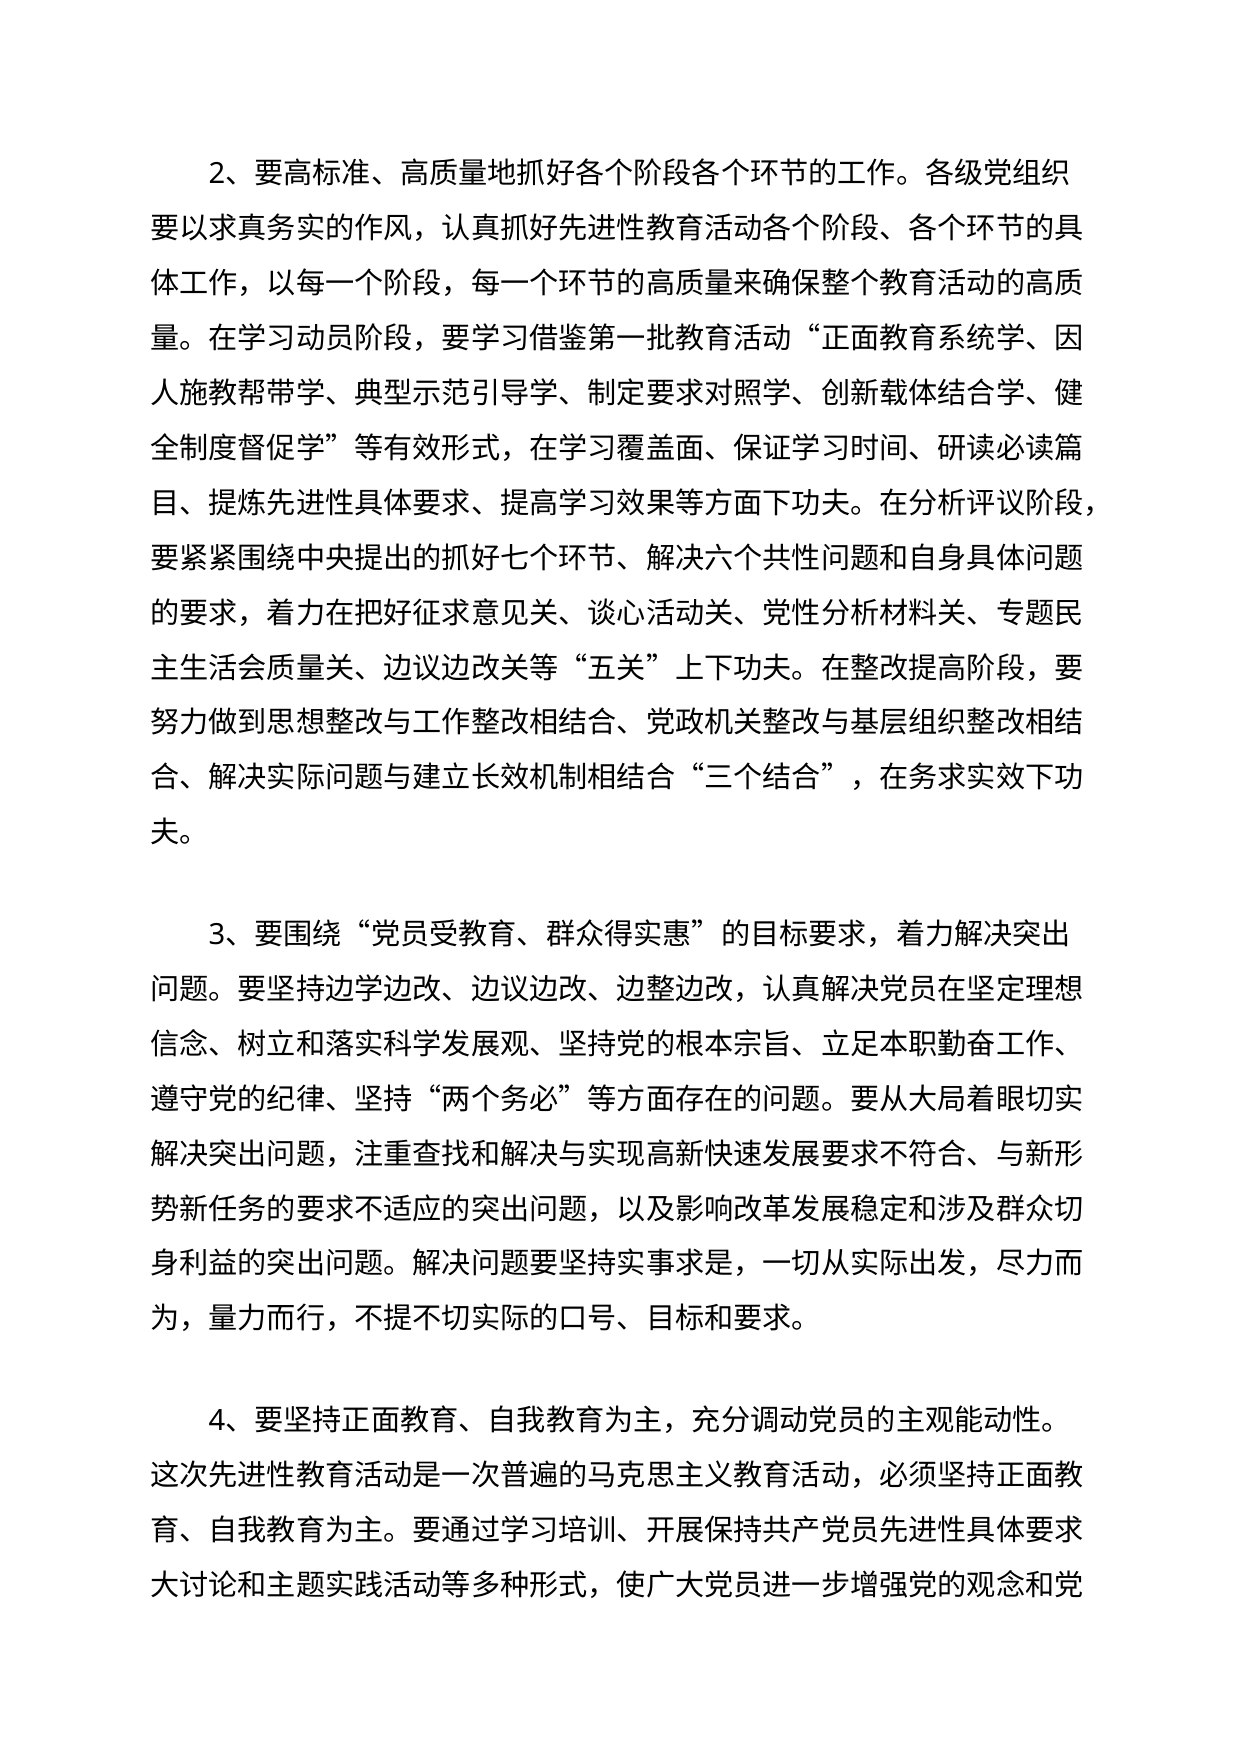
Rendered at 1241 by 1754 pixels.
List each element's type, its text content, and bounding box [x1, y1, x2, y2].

text 2、要高标准、高质量地抓好各个阶段各个环节的工作。各级党组织要以求真务实的作风，认真抓好先进性教育活动各个阶段、各个环节的具体工作，以每一个阶段，每一个环节的高质量来确保整个教育活动的高质量。在学习动员阶段，要学习借鉴第一批教育活动“正面教育系统学、因人施教帮带学、典型示范引导学、制定要求对照学、创新载体结合学、健全制度督促学”等有效形式，在学习覆盖面、保证学习时间、研读必读篇目、提炼先进性具体要求、提高学习效果等方面下功夫。在分析评议阶段，要紧紧围绕中央提出的抓好七个环节、解决六个共性问题和自身具体问题的要求，着力在把好征求意见关、谈心活动关、党性分析材料关、专题民主生活会质量关、边议边改关等“五关”上下功夫。在整改提高阶段，要努力做到思想整改与工作整改相结合、党政机关整改与基层组织整改相结合、解决实际问题与建立长效机制相结合“三个结合”，在务求实效下功夫。 [150, 150, 1090, 851]
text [150, 1397, 1090, 1604]
text 3、要围绕“党员受教育、群众得实惠”的目标要求，着力解决突出问题。要坚持边学边改、边议边改、边整边改，认真解决党员在坚定理想信念、树立和落实科学发展观、坚持党的根本宗旨、立足本职勤奋工作、遵守党的纪律、坚持“两个务必”等方面存在的问题。要从大局着眼切实解决突出问题，注重查找和解决与实现高新快速发展要求不符合、与新形势新任务的要求不适应的突出问题，以及影响改革发展稳定和涉及群众切身利益的突出问题。解决问题要坚持实事求是，一切从实际出发，尽力而为，量力而行，不提不切实际的口号、目标和要求。 [150, 911, 1090, 1337]
